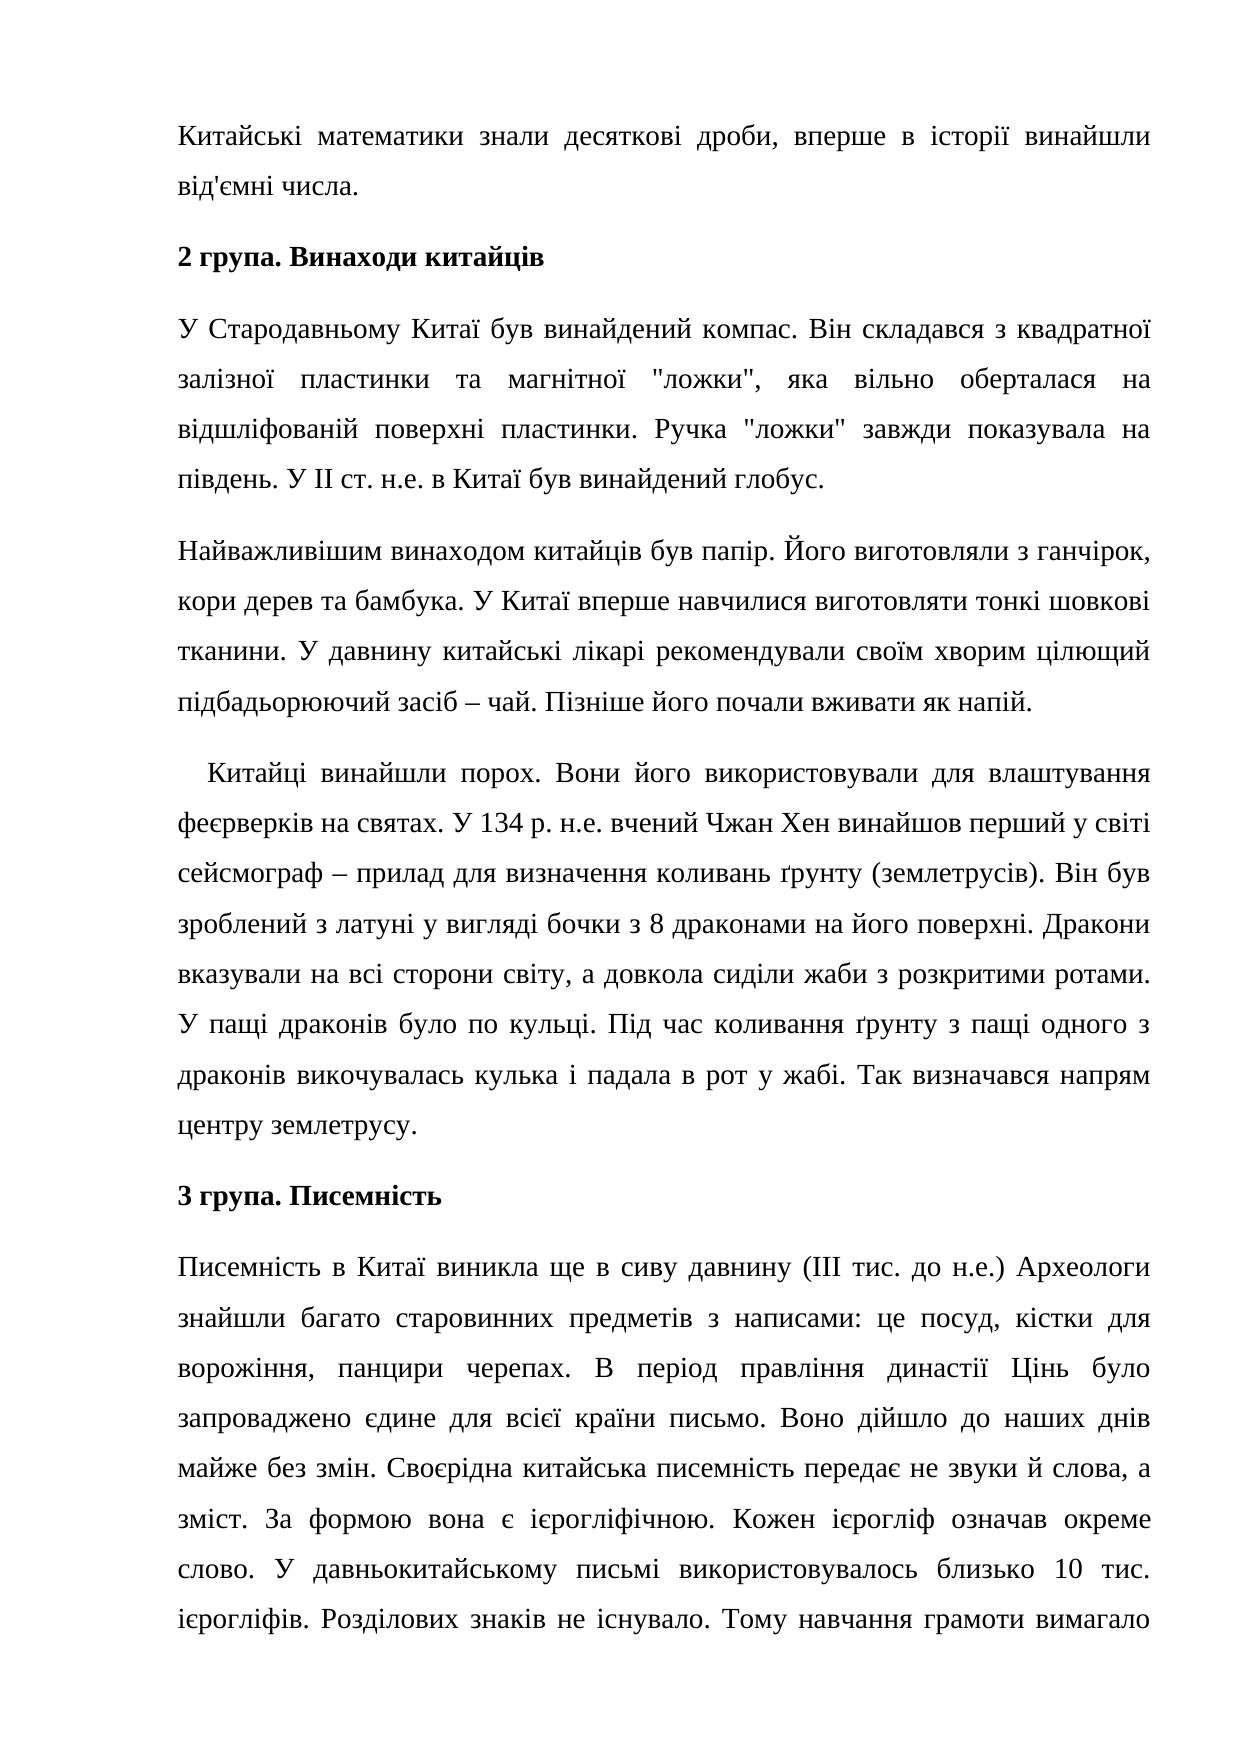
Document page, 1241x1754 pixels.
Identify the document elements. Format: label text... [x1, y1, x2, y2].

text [177, 1249, 1152, 1635]
text У Стародавньому Китаї був винайдений компас. Він складався з квадратної залізної пластинки та магнітної "ложки", яка вільно оберталася на відшліфованій поверхні пластинки. Ручка "ложки" завжди показувала на південь. У II ст. н.е. в Китаї був винайдений глобус. [177, 311, 1152, 495]
text Китайські математики знали десяткові дроби, вперше в історії винайшли від'ємні числа. [177, 118, 1152, 202]
text Найважливішим винаходом китайців був папір. Його виготовляли з ганчірок, кори дерев та бамбука. У Китаї вперше навчилися виготовляти тонкі шовкові тканини. У давнину китайські лікарі рекомендували своїм хворим цілющий підбадьорюючий засіб – чай. Пізніше його почали вживати як напій. [177, 533, 1152, 717]
text 3 група. Писемність [177, 1178, 1152, 1212]
text Китайці винайшли порох. Вони його використовували для влаштування феєрверків на святах. У 134 р. н.е. вчений Чжан Хен винайшов перший у світі сейсмограф – прилад для визначення коливань ґрунту (землетрусів). Він був зроблений з латуні у вигляді бочки з 8 драконами на його поверхні. Дракони вказували на всі сторони світу, а довкола сиділи жаби з розкритими ротами. У пащі драконів було по кульці. Під час коливання ґрунту з пащі одного з драконів викочувалась кулька і падала в рот у жабі. Так визначався напрям центру землетрусу. [177, 755, 1152, 1141]
text 2 група. Винаходи китайців [177, 239, 1152, 273]
